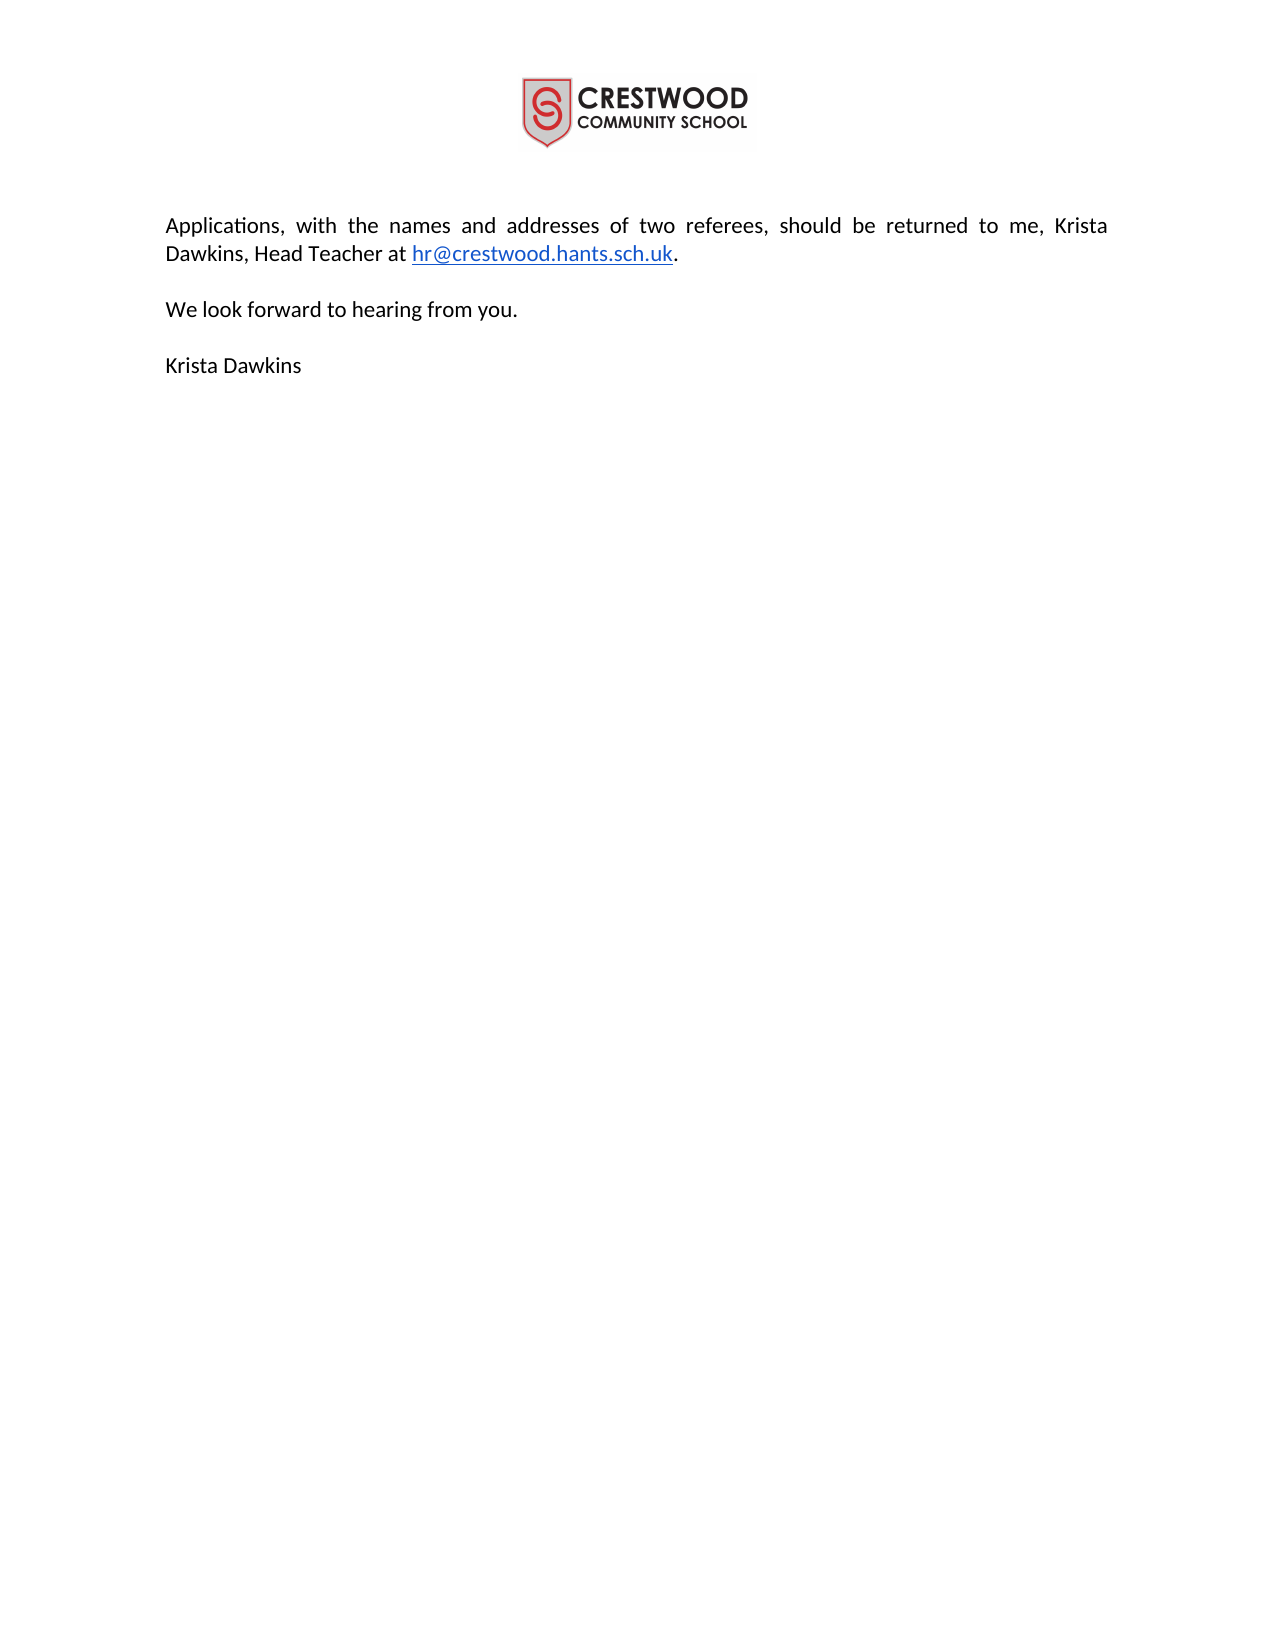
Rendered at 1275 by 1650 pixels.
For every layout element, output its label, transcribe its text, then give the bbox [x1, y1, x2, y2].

text Krista Dawkins [165, 352, 1110, 380]
picture [518, 73, 757, 152]
text Applications, with the names and addresses of two referees, should be returned to me, Krista Dawkins, Head Teacher at hr@crestwood.hants.sch.uk. [165, 212, 1110, 268]
text We look forward to hearing from you. [165, 296, 1110, 324]
